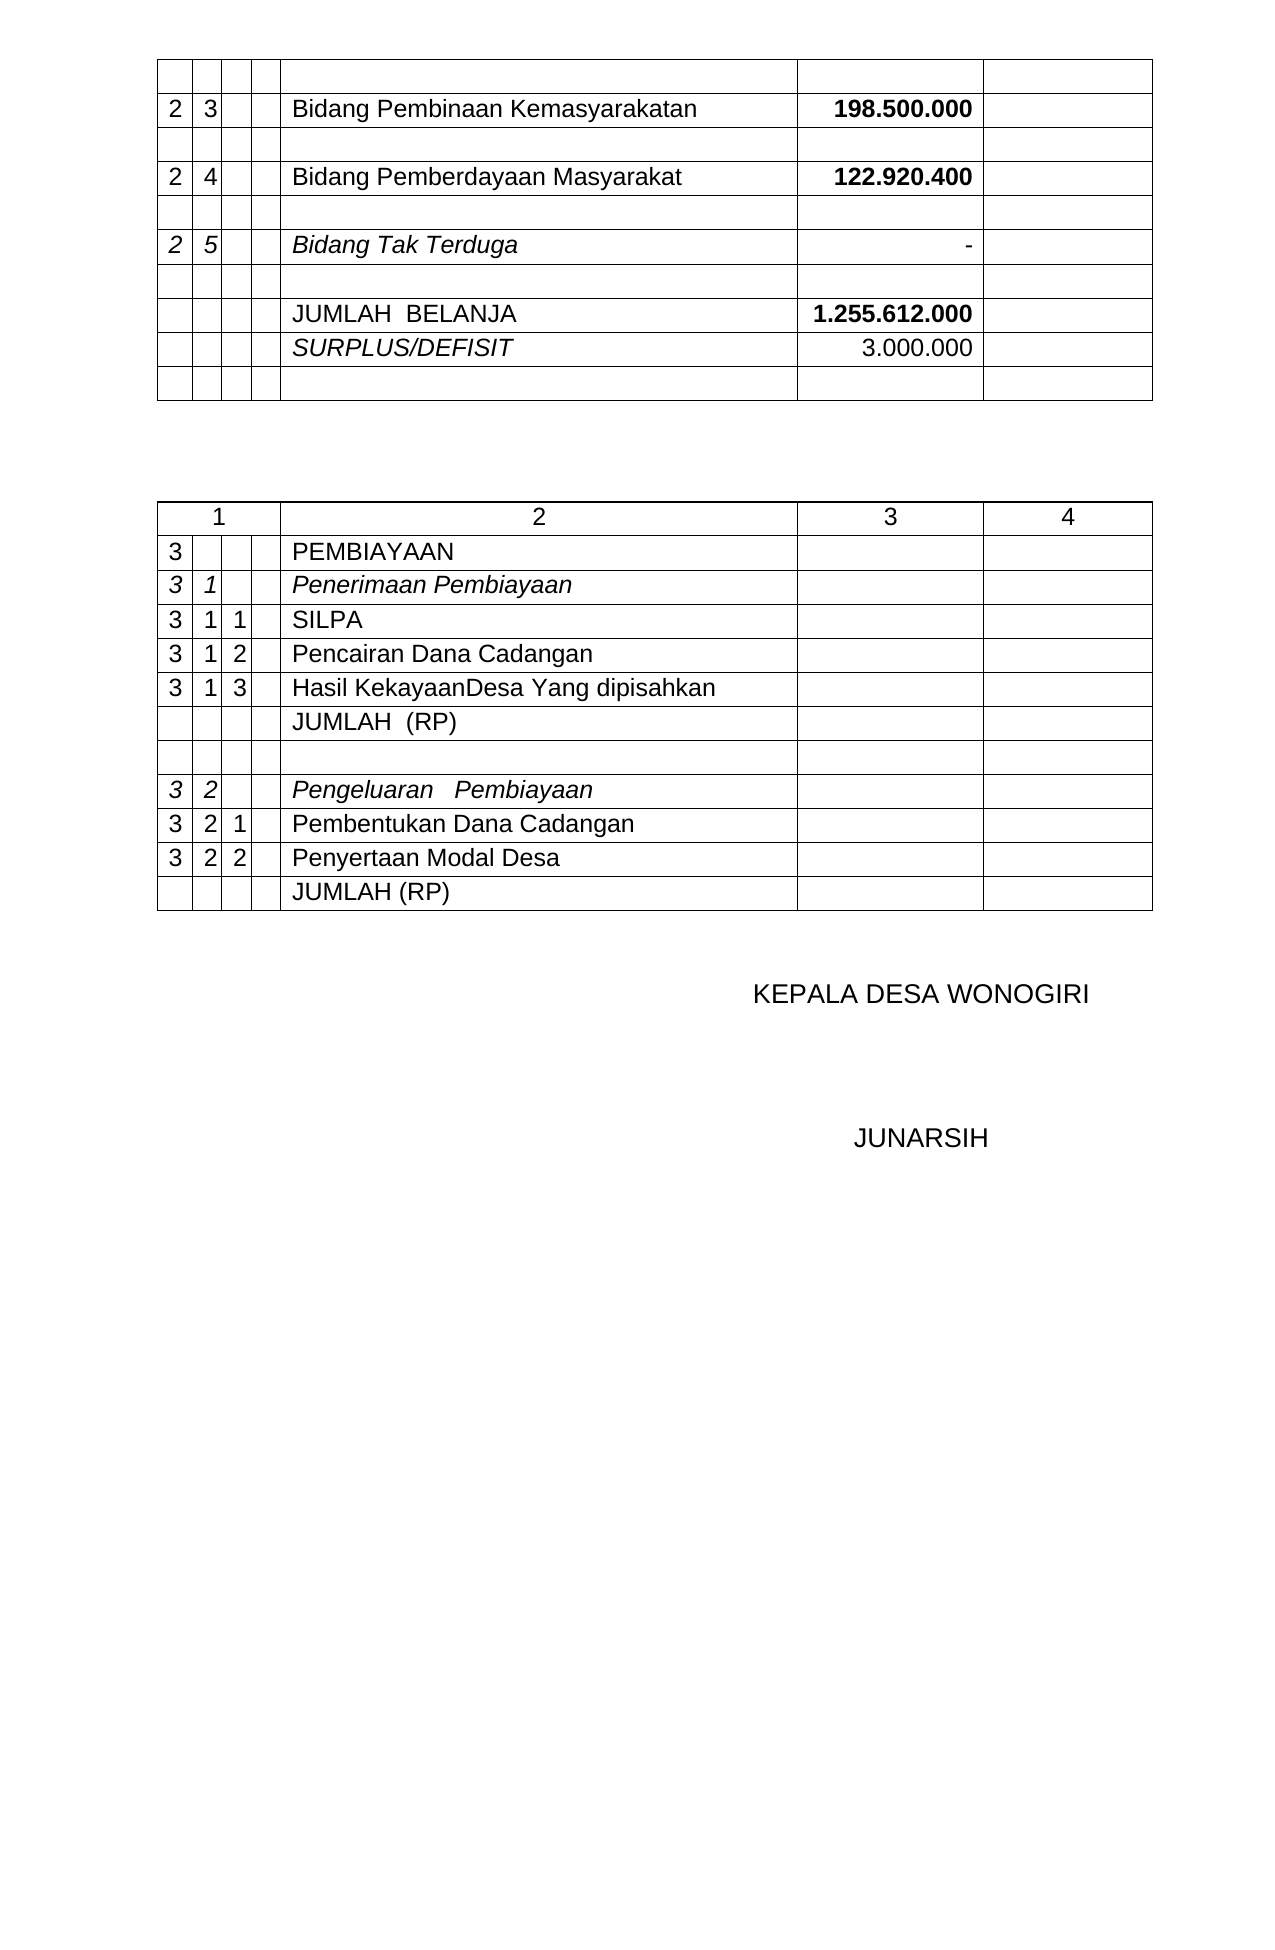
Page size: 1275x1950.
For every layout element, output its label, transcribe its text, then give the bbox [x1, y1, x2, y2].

table_cell [281, 196, 797, 229]
table_cell [252, 265, 280, 297]
table_cell SILPA [281, 605, 797, 638]
table_cell Hasil KekayaanDesa Yang dipisahkan [281, 673, 797, 706]
table_cell [193, 299, 221, 332]
table_cell [798, 775, 983, 808]
table_header 2 [281, 503, 797, 535]
table_cell [798, 605, 983, 638]
table_cell [222, 707, 251, 740]
table_cell [984, 741, 1152, 774]
table_cell 3 [158, 809, 192, 842]
table_cell [252, 196, 280, 229]
table_cell [158, 333, 192, 366]
table_cell [984, 265, 1152, 297]
table_cell Bidang Pembinaan Kemasyarakatan [281, 94, 797, 127]
table_cell [222, 196, 251, 229]
table_cell [984, 571, 1152, 603]
table_cell [798, 571, 983, 603]
table_cell [193, 877, 221, 910]
table_cell [798, 843, 983, 876]
table_cell 3 [158, 605, 192, 638]
table_cell 2 [193, 809, 221, 842]
table_cell [281, 741, 797, 774]
table_cell 1 [222, 809, 251, 842]
table_cell 3 [158, 639, 192, 672]
table_cell 3.000.000 [798, 333, 983, 366]
table_cell [158, 741, 192, 774]
table_cell [798, 707, 983, 740]
table_cell 3 [222, 673, 251, 706]
table_cell 2 [158, 162, 192, 195]
table_cell [193, 707, 221, 740]
table_cell - [798, 230, 983, 263]
table_cell [193, 367, 221, 400]
table_cell [984, 639, 1152, 672]
table_cell [222, 741, 251, 774]
table_cell 3 [193, 94, 221, 127]
table_cell [252, 367, 280, 400]
table_header 1 [158, 503, 280, 535]
table_cell [222, 94, 251, 127]
table_cell [798, 877, 983, 910]
table_cell [984, 94, 1152, 127]
table_cell [281, 265, 797, 297]
table_cell [984, 162, 1152, 195]
table_cell 122.920.400 [798, 162, 983, 195]
table_cell 1 [193, 571, 221, 603]
table_cell [222, 333, 251, 366]
table_cell [252, 536, 280, 569]
table_cell Pengeluaran Pembiayaan [281, 775, 797, 808]
table_cell 3 [158, 775, 192, 808]
table_cell JUMLAH (RP) [281, 877, 797, 910]
table_cell Bidang Tak Terduga [281, 230, 797, 263]
table_cell 2 [158, 230, 192, 263]
table_cell 1.255.612.000 [798, 299, 983, 332]
table_cell Bidang Pemberdayaan Masyarakat [281, 162, 797, 195]
table_cell 1 [222, 605, 251, 638]
table_cell [798, 60, 983, 93]
table_cell [798, 536, 983, 569]
table_cell 4 [193, 162, 221, 195]
table_cell [252, 571, 280, 603]
table_cell [252, 843, 280, 876]
table_cell PEMBIAYAAN [281, 536, 797, 569]
table_cell [252, 299, 280, 332]
table_cell [193, 265, 221, 297]
table_cell JUMLAH (RP) [281, 707, 797, 740]
table_cell [158, 128, 192, 161]
table_cell [984, 60, 1152, 93]
table_cell [984, 230, 1152, 263]
table_cell [222, 299, 251, 332]
table_cell [798, 265, 983, 297]
table_cell [252, 94, 280, 127]
table_cell [252, 639, 280, 672]
table_header KEPALA DESA WONOGIRI JUNARSIH [691, 978, 1151, 1157]
table_cell 2 [222, 639, 251, 672]
table_cell [984, 707, 1152, 740]
table_cell [193, 128, 221, 161]
table_cell 3 [158, 536, 192, 569]
table_cell [158, 265, 192, 297]
table_cell [798, 809, 983, 842]
table_cell 2 [193, 843, 221, 876]
table_cell [222, 571, 251, 603]
table_cell [252, 333, 280, 366]
table_cell [798, 128, 983, 161]
table_cell [984, 299, 1152, 332]
table_cell 2 [158, 94, 192, 127]
table_cell [252, 230, 280, 263]
table_cell [193, 741, 221, 774]
table_cell [984, 673, 1152, 706]
table_cell [222, 367, 251, 400]
table_cell [158, 299, 192, 332]
table_cell [193, 196, 221, 229]
table_cell [222, 230, 251, 263]
table_cell Penyertaan Modal Desa [281, 843, 797, 876]
table_cell [222, 877, 251, 910]
table_cell [798, 367, 983, 400]
table_cell [798, 741, 983, 774]
table_cell [222, 775, 251, 808]
table_cell [984, 367, 1152, 400]
table_cell Penerimaan Pembiayaan [281, 571, 797, 603]
table_cell 1 [193, 673, 221, 706]
table_cell [984, 536, 1152, 569]
table_cell SURPLUS/DEFISIT [281, 333, 797, 366]
table_cell [193, 60, 221, 93]
table_cell [798, 639, 983, 672]
table_cell [252, 162, 280, 195]
table_cell [252, 673, 280, 706]
table_cell [281, 128, 797, 161]
table_cell [252, 128, 280, 161]
table_cell [193, 333, 221, 366]
table_cell [984, 809, 1152, 842]
table_cell [158, 367, 192, 400]
table_cell [222, 265, 251, 297]
table_cell [252, 741, 280, 774]
table_cell [798, 196, 983, 229]
table_cell [984, 196, 1152, 229]
table_cell 1 [193, 639, 221, 672]
table_cell [798, 673, 983, 706]
table_cell [158, 877, 192, 910]
table_cell 2 [222, 843, 251, 876]
table_cell Pembentukan Dana Cadangan [281, 809, 797, 842]
table_cell [281, 367, 797, 400]
table_cell [252, 60, 280, 93]
table_cell 5 [193, 230, 221, 263]
table_cell [222, 128, 251, 161]
table_cell Pencairan Dana Cadangan [281, 639, 797, 672]
table_cell [222, 536, 251, 569]
table_cell JUMLAH BELANJA [281, 299, 797, 332]
table_cell 198.500.000 [798, 94, 983, 127]
table_cell [984, 333, 1152, 366]
table_cell 1 [193, 605, 221, 638]
table_cell [984, 775, 1152, 808]
table_cell [222, 60, 251, 93]
table_cell [252, 775, 280, 808]
table_cell [281, 60, 797, 93]
table_cell [158, 707, 192, 740]
table_cell 3 [158, 843, 192, 876]
table_cell [252, 877, 280, 910]
table_cell [252, 809, 280, 842]
table_cell [222, 162, 251, 195]
table_cell [984, 128, 1152, 161]
table_cell [193, 536, 221, 569]
table_cell [984, 877, 1152, 910]
table_cell [158, 196, 192, 229]
table_cell 3 [158, 673, 192, 706]
table_cell [984, 605, 1152, 638]
table_cell [252, 707, 280, 740]
table_cell [984, 843, 1152, 876]
table_cell [252, 605, 280, 638]
table_header 4 [984, 503, 1152, 535]
table_header 3 [798, 503, 983, 535]
table_cell 2 [193, 775, 221, 808]
table_cell [158, 60, 192, 93]
table_cell 3 [158, 571, 192, 603]
